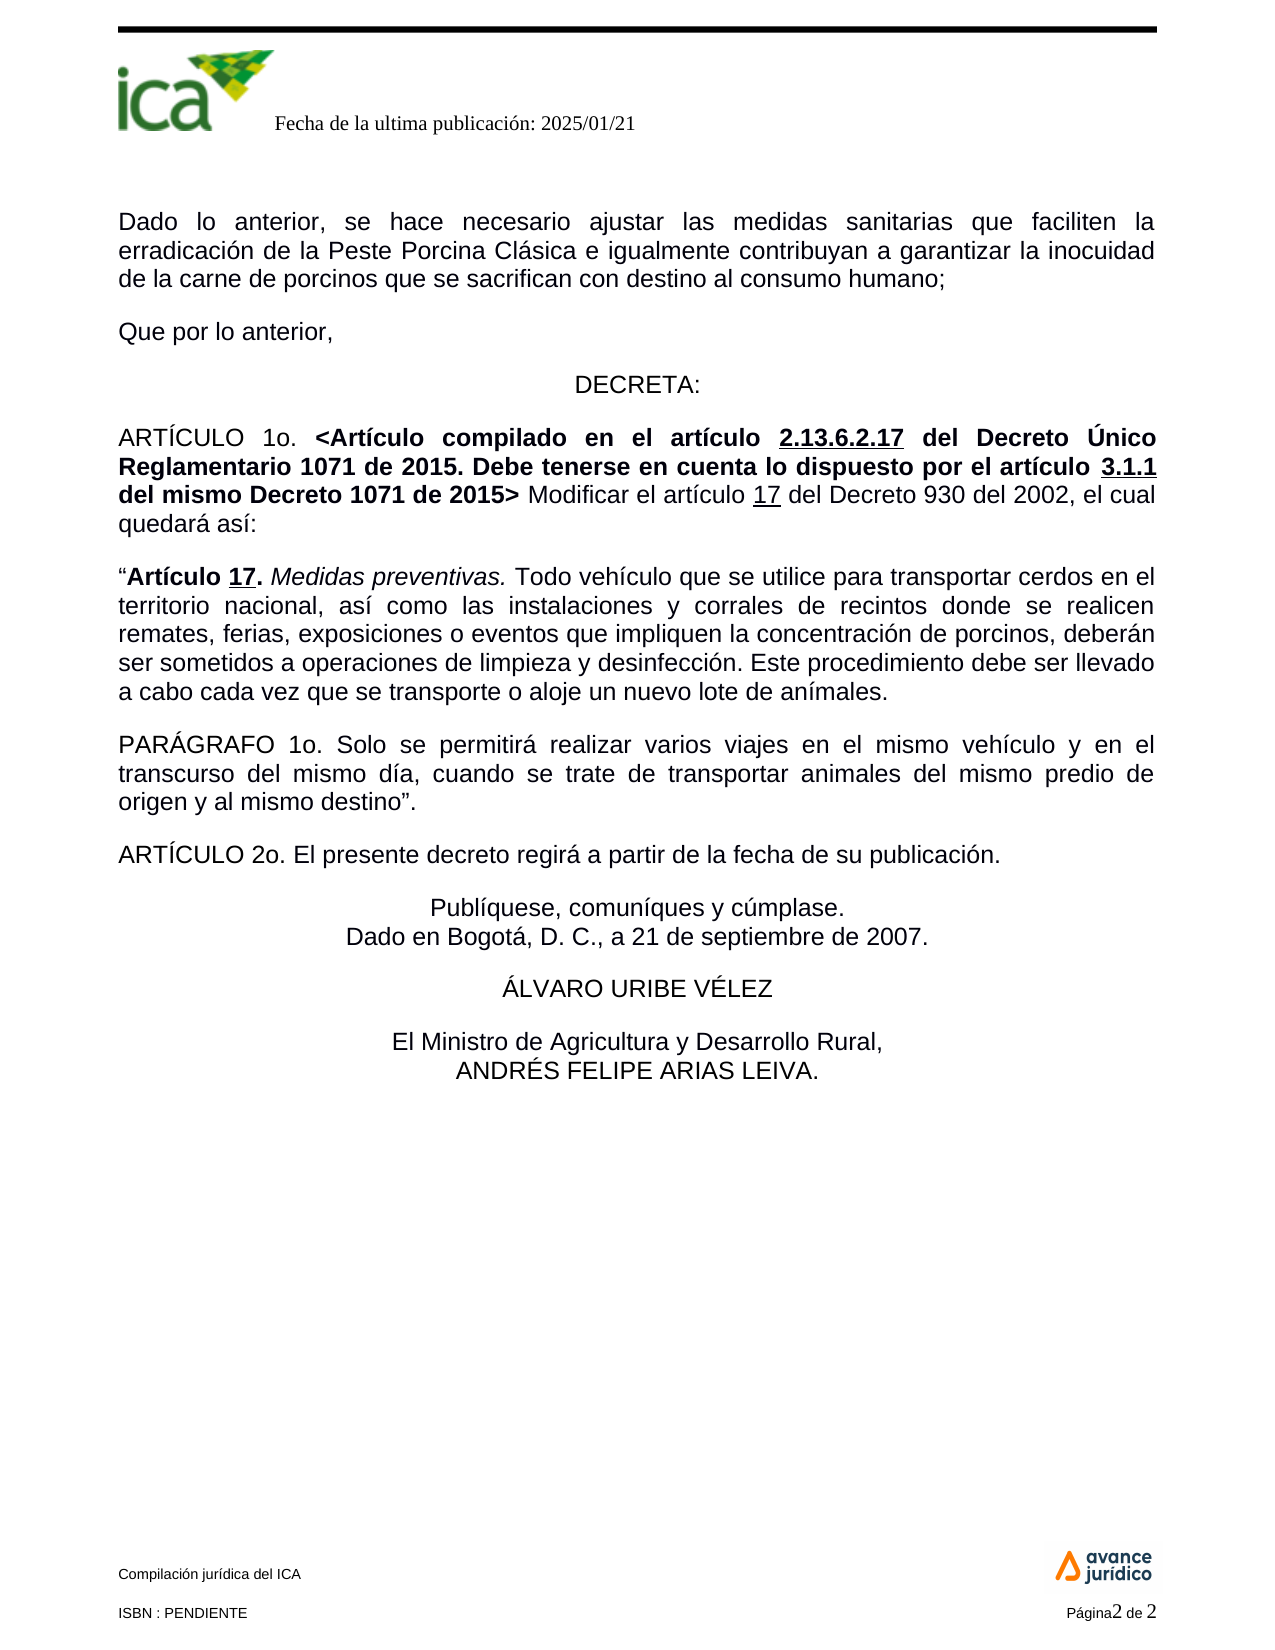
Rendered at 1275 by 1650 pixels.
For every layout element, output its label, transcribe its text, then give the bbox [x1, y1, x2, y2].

text “Artículo 17. Medidas preventivas. Todo vehículo que se utilice para transportar cerdos en el territorio nacional, así como las instalaciones y corrales de recintos donde se realicen remates, ferias, exposiciones o eventos que impliquen la concentración de porcinos, deberán ser sometidos a operaciones de limpieza y desinfección. Este procedimiento debe ser llevado a cabo cada vez que se transporte o aloje un nuevo lote de anímales. [118, 562, 1157, 706]
text Dado lo anterior, se hace necesario ajustar las medidas sanitarias que faciliten la erradicación de la Peste Porcina Clásica e igualmente contribuyan a garantizar la inocuidad de la carne de porcinos que se sacrifican con destino al consumo humano; [118, 207, 1157, 293]
text DECRETA: [118, 370, 1157, 399]
text Publíquese, comuníques y cúmplase. [118, 893, 1157, 922]
text ANDRÉS FELIPE ARIAS LEIVA. [118, 1056, 1157, 1085]
text PARÁGRAFO 1o. Solo se permitirá realizar varios viajes en el mismo vehículo y en el transcurso del mismo día, cuando se trate de transportar animales del mismo predio de origen y al mismo destino”. [118, 730, 1157, 816]
text Que por lo anterior, [118, 317, 1157, 346]
text ÁLVARO URIBE VÉLEZ [118, 974, 1157, 1003]
text Dado en Bogotá, D. C., a 21 de septiembre de 2007. [118, 922, 1157, 950]
text El Ministro de Agricultura y Desarrollo Rural, [118, 1027, 1157, 1056]
text &$ARTÍCULO 1o. <Artículo compilado en el artículo 2.13.6.2.17 del Decreto Único Reglamentario 1071 de 2015. Debe tenerse en cuenta lo dispuesto por el artículo 3.1.1 del mismo Decreto 1071 de 2015> Modificar el artículo 17 del Decreto 930 del 2002, el cual quedará así: [118, 423, 1157, 538]
text &$ARTÍCULO 2o. El presente decreto regirá a partir de la fecha de su publicación. [118, 840, 1157, 869]
